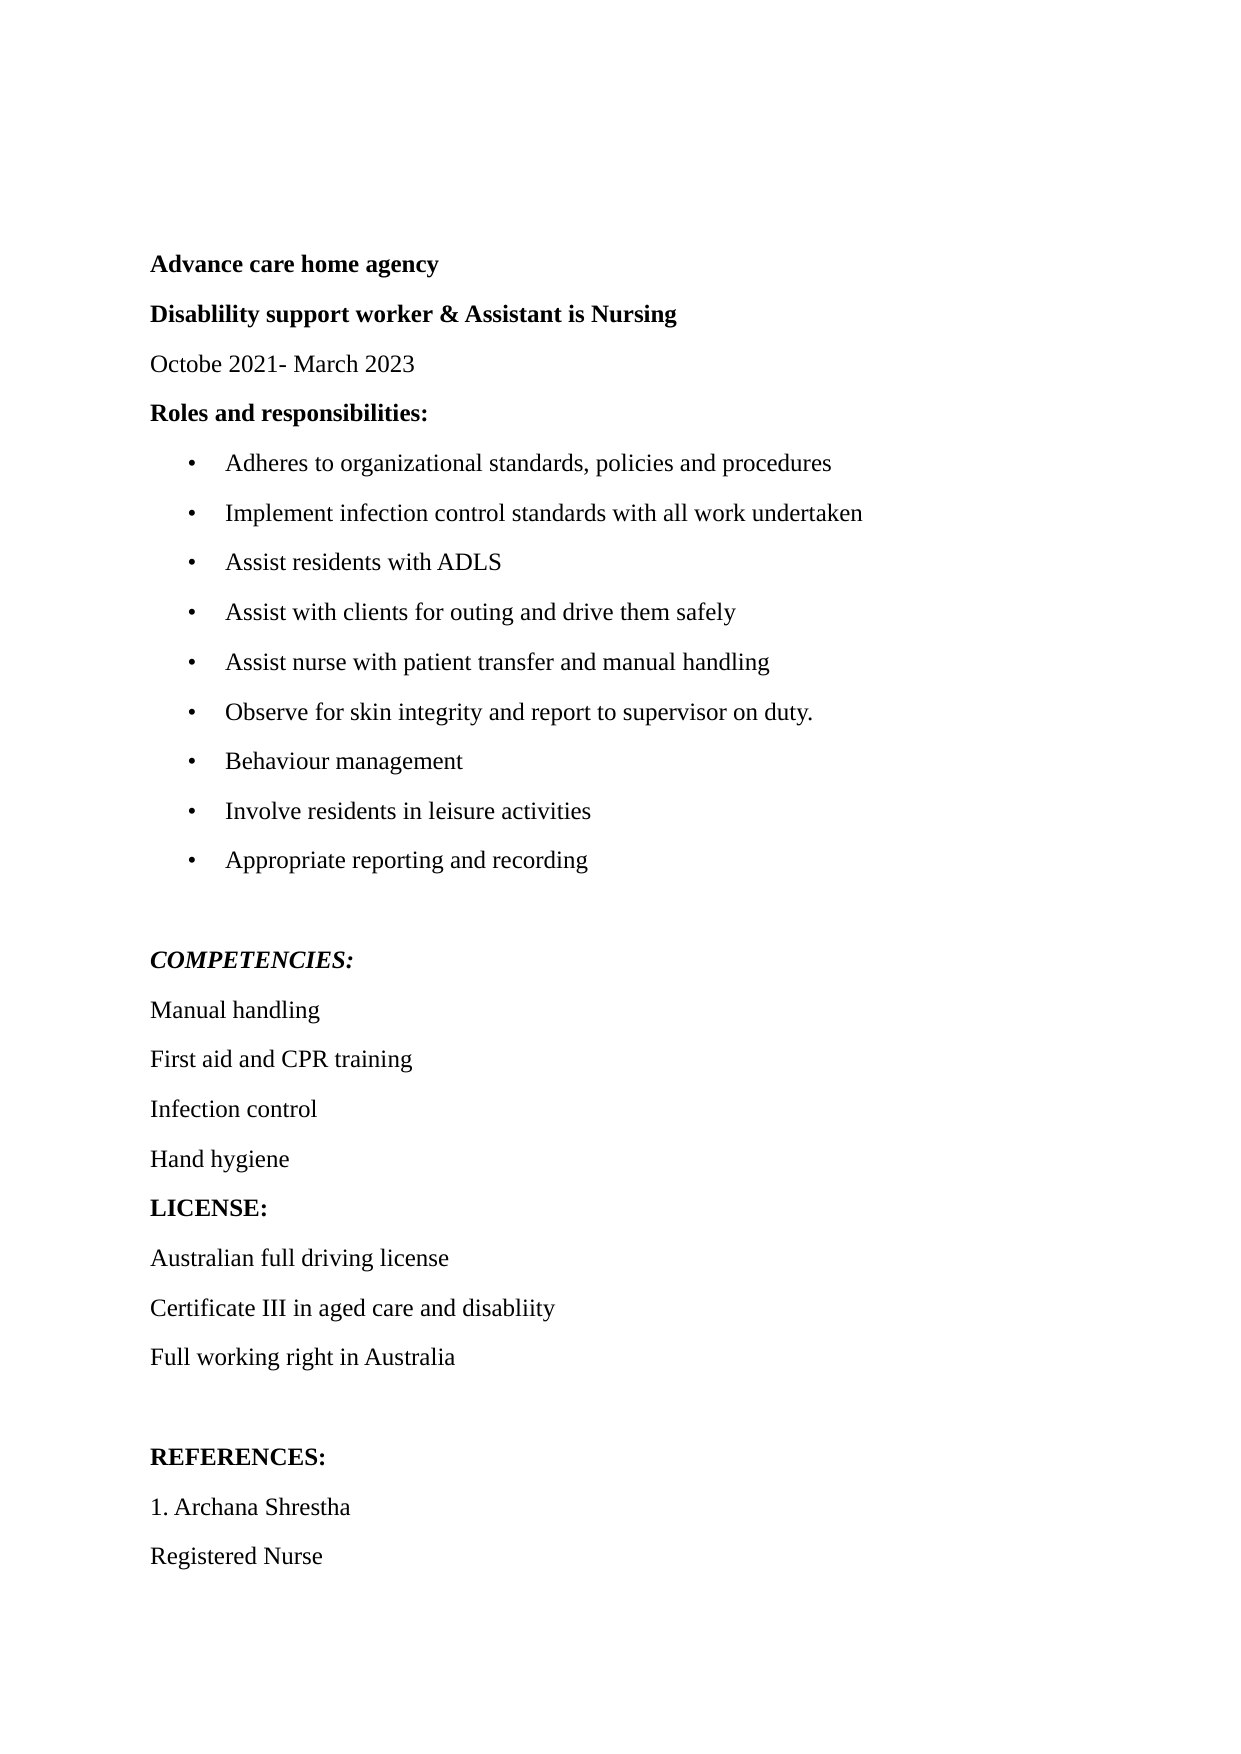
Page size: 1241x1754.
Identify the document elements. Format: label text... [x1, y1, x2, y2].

text Registered Nurse [150, 1541, 1090, 1570]
list Adheres to organizational standards, policies and procedures [187, 448, 1090, 477]
text LICENSE: [150, 1193, 1090, 1222]
text Hand hygiene [150, 1144, 1090, 1172]
text Australian full driving license [150, 1243, 1090, 1272]
text REFERENCES: [150, 1442, 1090, 1471]
list Behaviour management [187, 746, 1090, 775]
text Infection control [150, 1094, 1090, 1123]
text Certificate III in aged care and disabliity [150, 1293, 1090, 1322]
text Full working right in Australia [150, 1342, 1090, 1371]
list Appropriate reporting and recording [187, 846, 1090, 874]
list Implement infection control standards with all work undertaken [187, 498, 1090, 527]
text Roles and responsibilities: [150, 398, 1090, 427]
text First aid and CPR training [150, 1044, 1090, 1073]
list Involve residents in leisure activities [187, 796, 1090, 825]
list Assist with clients for outing and drive them safely [187, 597, 1090, 626]
text Disablility support worker & Assistant is Nursing [150, 299, 1090, 328]
text 1. Archana Shrestha [150, 1492, 1090, 1520]
text COMPETENCIES: [150, 945, 1090, 974]
list Assist nurse with patient transfer and manual handling [187, 647, 1090, 676]
text Octobe 2021- March 2023 [150, 349, 1090, 377]
text Advance care home agency [150, 249, 1090, 278]
text Manual handling [150, 995, 1090, 1023]
list Observe for skin integrity and report to supervisor on duty. [187, 697, 1090, 725]
list Assist residents with ADLS [187, 547, 1090, 576]
